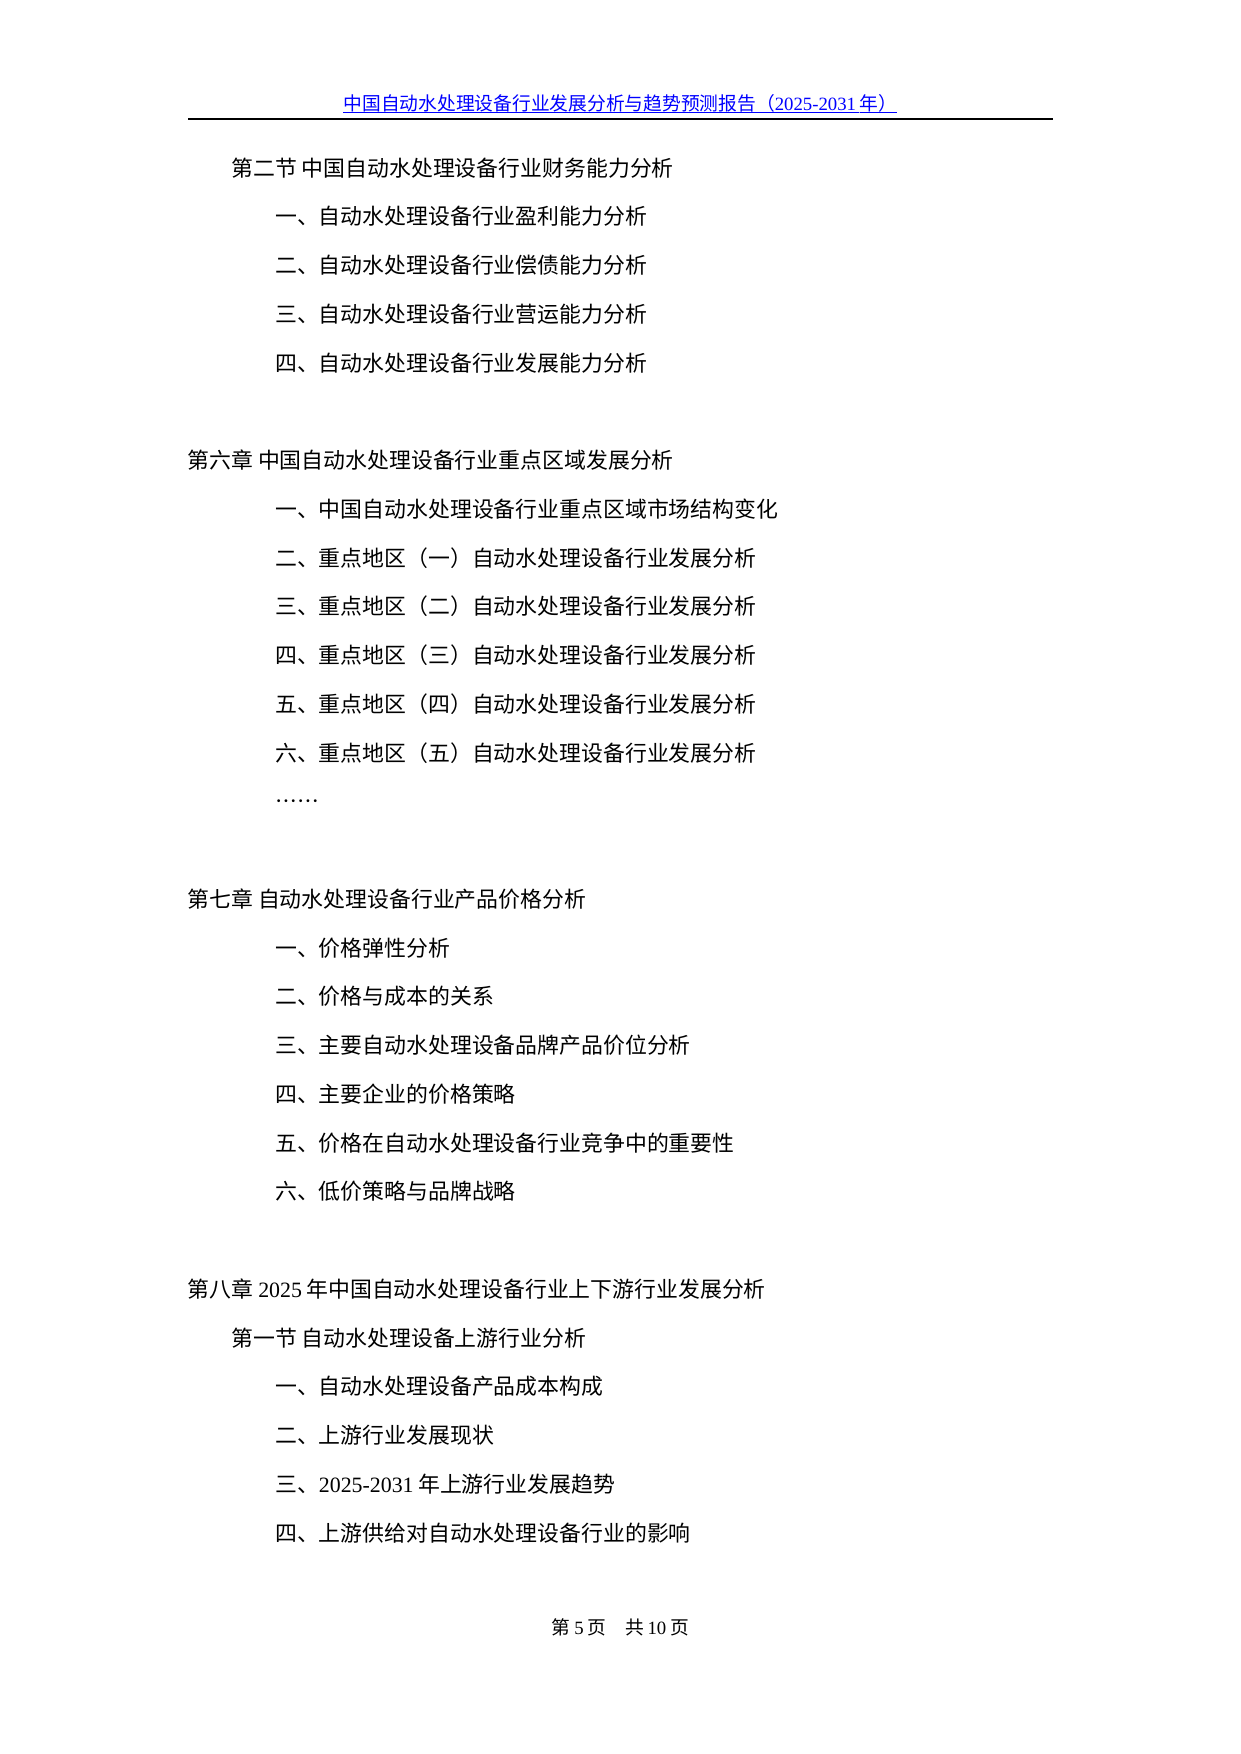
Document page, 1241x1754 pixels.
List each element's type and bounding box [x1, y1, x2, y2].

text [187, 150, 1053, 1548]
